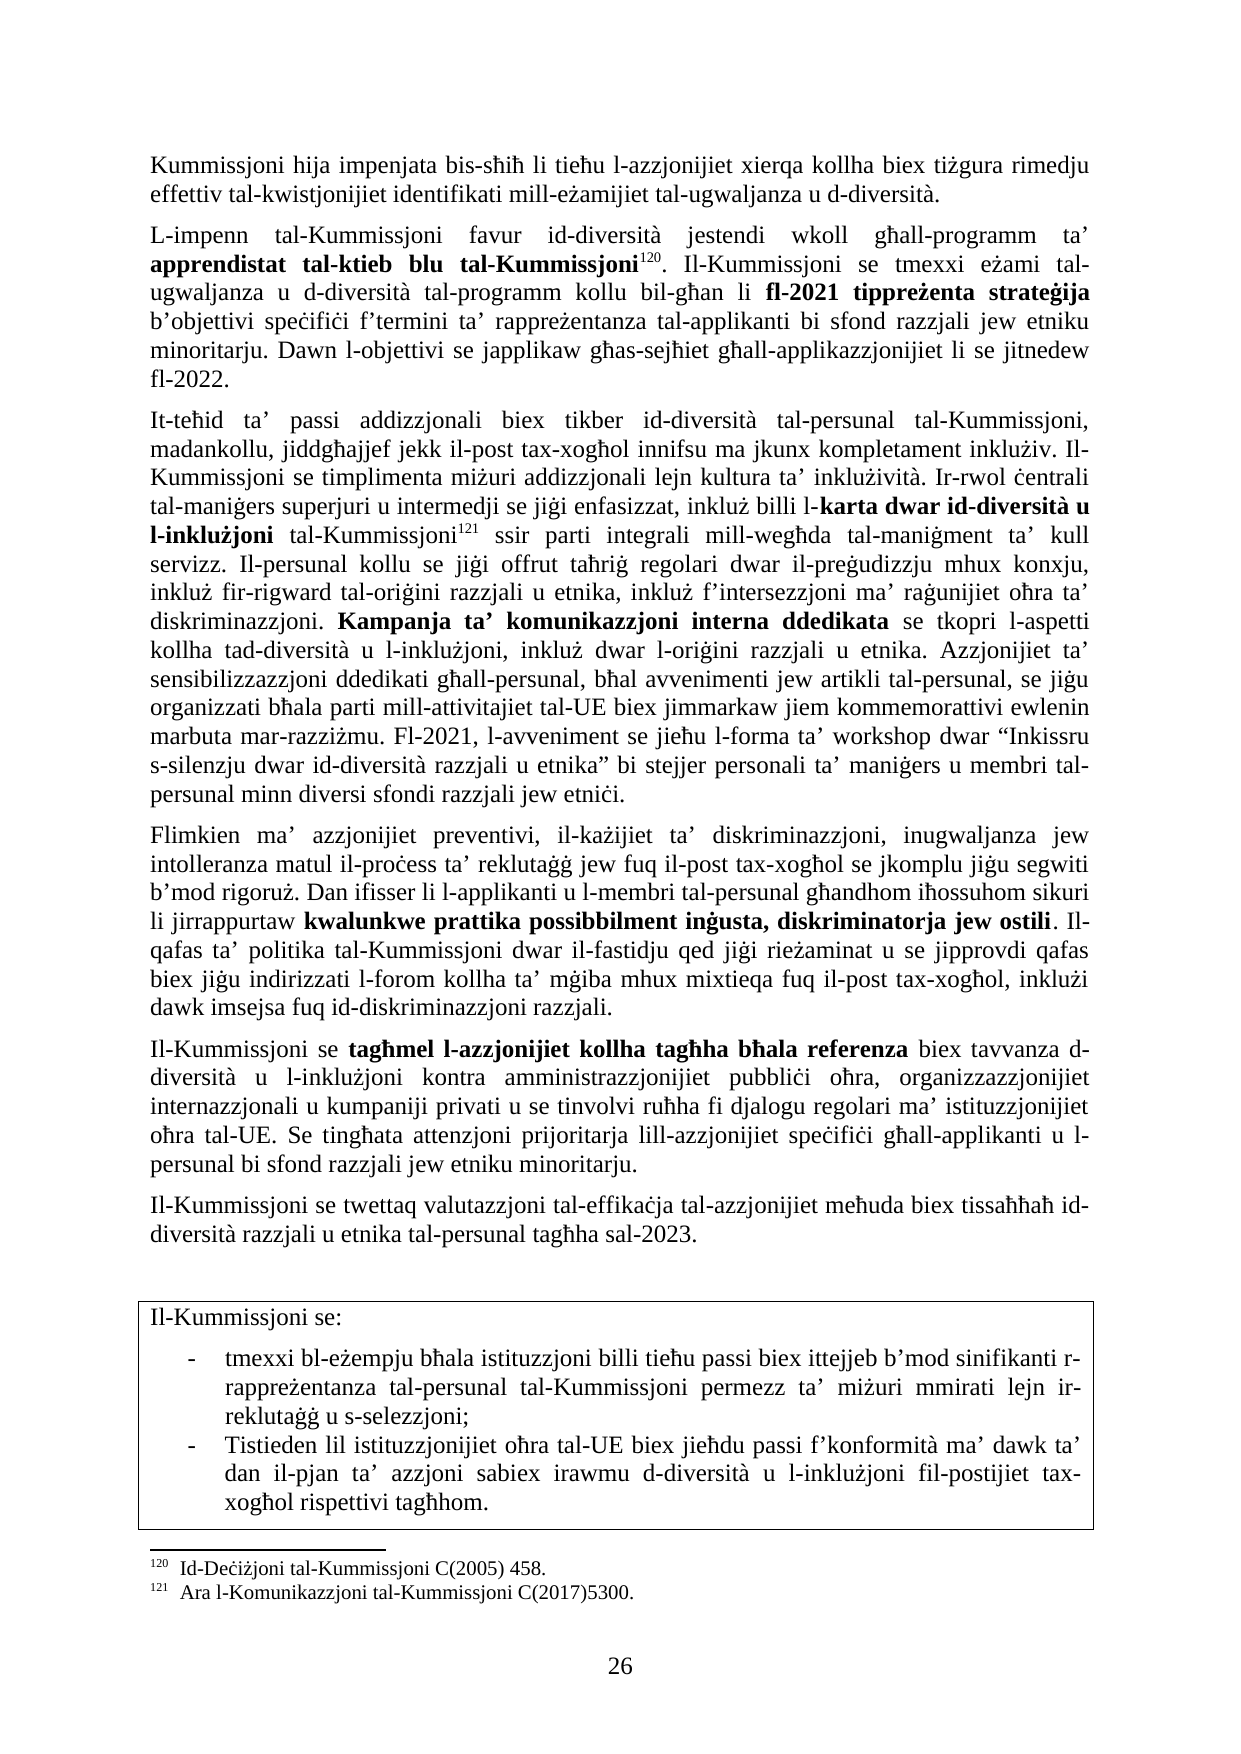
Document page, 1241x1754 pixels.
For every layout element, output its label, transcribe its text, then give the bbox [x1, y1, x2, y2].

text Il-Kummissjoni se tagħmel l-azzjonijiet kollha tagħha bħala referenza biex tavvanza d-diversità u l-inklużjoni kontra amministrazzjonijiet pubbliċi oħra, organizzazzjonijiet internazzjonali u kumpaniji privati u se tinvolvi ruħha fi djalogu regolari ma’ istituzzjonijiet oħra tal-UE. Se tingħata attenzjoni prijoritarja lill-azzjonijiet speċifiċi għall-applikanti u l-persunal bi sfond razzjali jew etniku minoritarju. [150, 1034, 1090, 1177]
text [150, 150, 1090, 207]
text Flimkien ma’ azzjonijiet preventivi, il-każijiet ta’ diskriminazzjoni, inugwaljanza jew intolleranza matul il-proċess ta’ reklutaġġ jew fuq il-post tax-xogħol se jkomplu jiġu segwiti b’mod rigoruż. Dan ifisser li l-applikanti u l-membri tal-persunal għandhom iħossuhom sikuri li jirrappurtaw kwalunkwe prattika possibbilment inġusta, diskriminatorja jew ostili. Il-qafas ta’ politika tal-Kummissjoni dwar il-fastidju qed jiġi rieżaminat u se jipprovdi qafas biex jiġu indirizzati l-forom kollha ta’ mġiba mhux mixtieqa fuq il-post tax-xogħol, inklużi dawk imsejsa fuq id-diskriminazzjoni razzjali. [150, 820, 1090, 1021]
text Il-Kummissjoni se twettaq valutazzjoni tal-effikaċja tal-azzjonijiet meħuda biex tissaħħaħ id-diversità razzjali u etnika tal-persunal tagħha sal-2023. [150, 1190, 1090, 1247]
table_header Il-Kummissjoni se: tmexxi bl-eżempju bħala istituzzjoni billi tieħu passi biex ittejjeb b’mod sinifikanti r-rappreżentanza tal-persunal tal-Kummissjoni permezz ta’ miżuri mmirati lejn ir-reklutaġġ u s-selezzjoni; Tistieden lil istituzzjonijiet oħra tal-UE biex jieħdu passi f’konformità ma’ dawk ta’ dan il-pjan ta’ azzjoni sabiex irawmu d-diversità u l-inklużjoni fil-postijiet tax-xogħol rispettivi tagħhom. [139, 1302, 1093, 1528]
text It-teħid ta’ passi addizzjonali biex tikber id-diversità tal-persunal tal-Kummissjoni, madankollu, jiddgħajjef jekk il-post tax-xogħol innifsu ma jkunx kompletament inklużiv. Il-Kummissjoni se timplimenta miżuri addizzjonali lejn kultura ta’ inklużività. Ir-rwol ċentrali tal-maniġers superjuri u intermedji se jiġi enfasizzat, inkluż billi l-karta dwar id-diversità u l-inklużjoni tal-Kummissjoni ssir parti integrali mill-wegħda tal-maniġment ta’ kull servizz. Il-persunal kollu se jiġi offrut taħriġ regolari dwar il-preġudizzju mhux konxju, inkluż fir-rigward tal-oriġini razzjali u etnika, inkluż f’intersezzjoni ma’ raġunijiet oħra ta’ diskriminazzjoni. Kampanja ta’ komunikazzjoni interna ddedikata se tkopri l-aspetti kollha tad-diversità u l-inklużjoni, inkluż dwar l-oriġini razzjali u etnika. Azzjonijiet ta’ sensibilizzazzjoni ddedikati għall-persunal, bħal avvenimenti jew artikli tal-persunal, se jiġu organizzati bħala parti mill-attivitajiet tal-UE biex jimmarkaw jiem kommemorattivi ewlenin marbuta mar-razziżmu. Fl-2021, l-avveniment se jieħu l-forma ta’ workshop dwar “Inkissru s-silenzju dwar id-diversità razzjali u etnika” bi stejjer personali ta’ maniġers u membri tal-persunal minn diversi sfondi razzjali jew etniċi. [150, 405, 1090, 807]
text L-impenn tal-Kummissjoni favur id-diversità jestendi wkoll għall-programm ta’ apprendistat tal-ktieb blu tal-Kummissjoni. Il-Kummissjoni se tmexxi eżami tal-ugwaljanza u d-diversità tal-programm kollu bil-għan li fl-2021 tippreżenta strateġija b’objettivi speċifiċi f’termini ta’ rappreżentanza tal-applikanti bi sfond razzjali jew etniku minoritarju. Dawn l-objettivi se japplikaw għas-sejħiet għall-applikazzjonijiet li se jitnedew fl-2022. [150, 220, 1090, 392]
